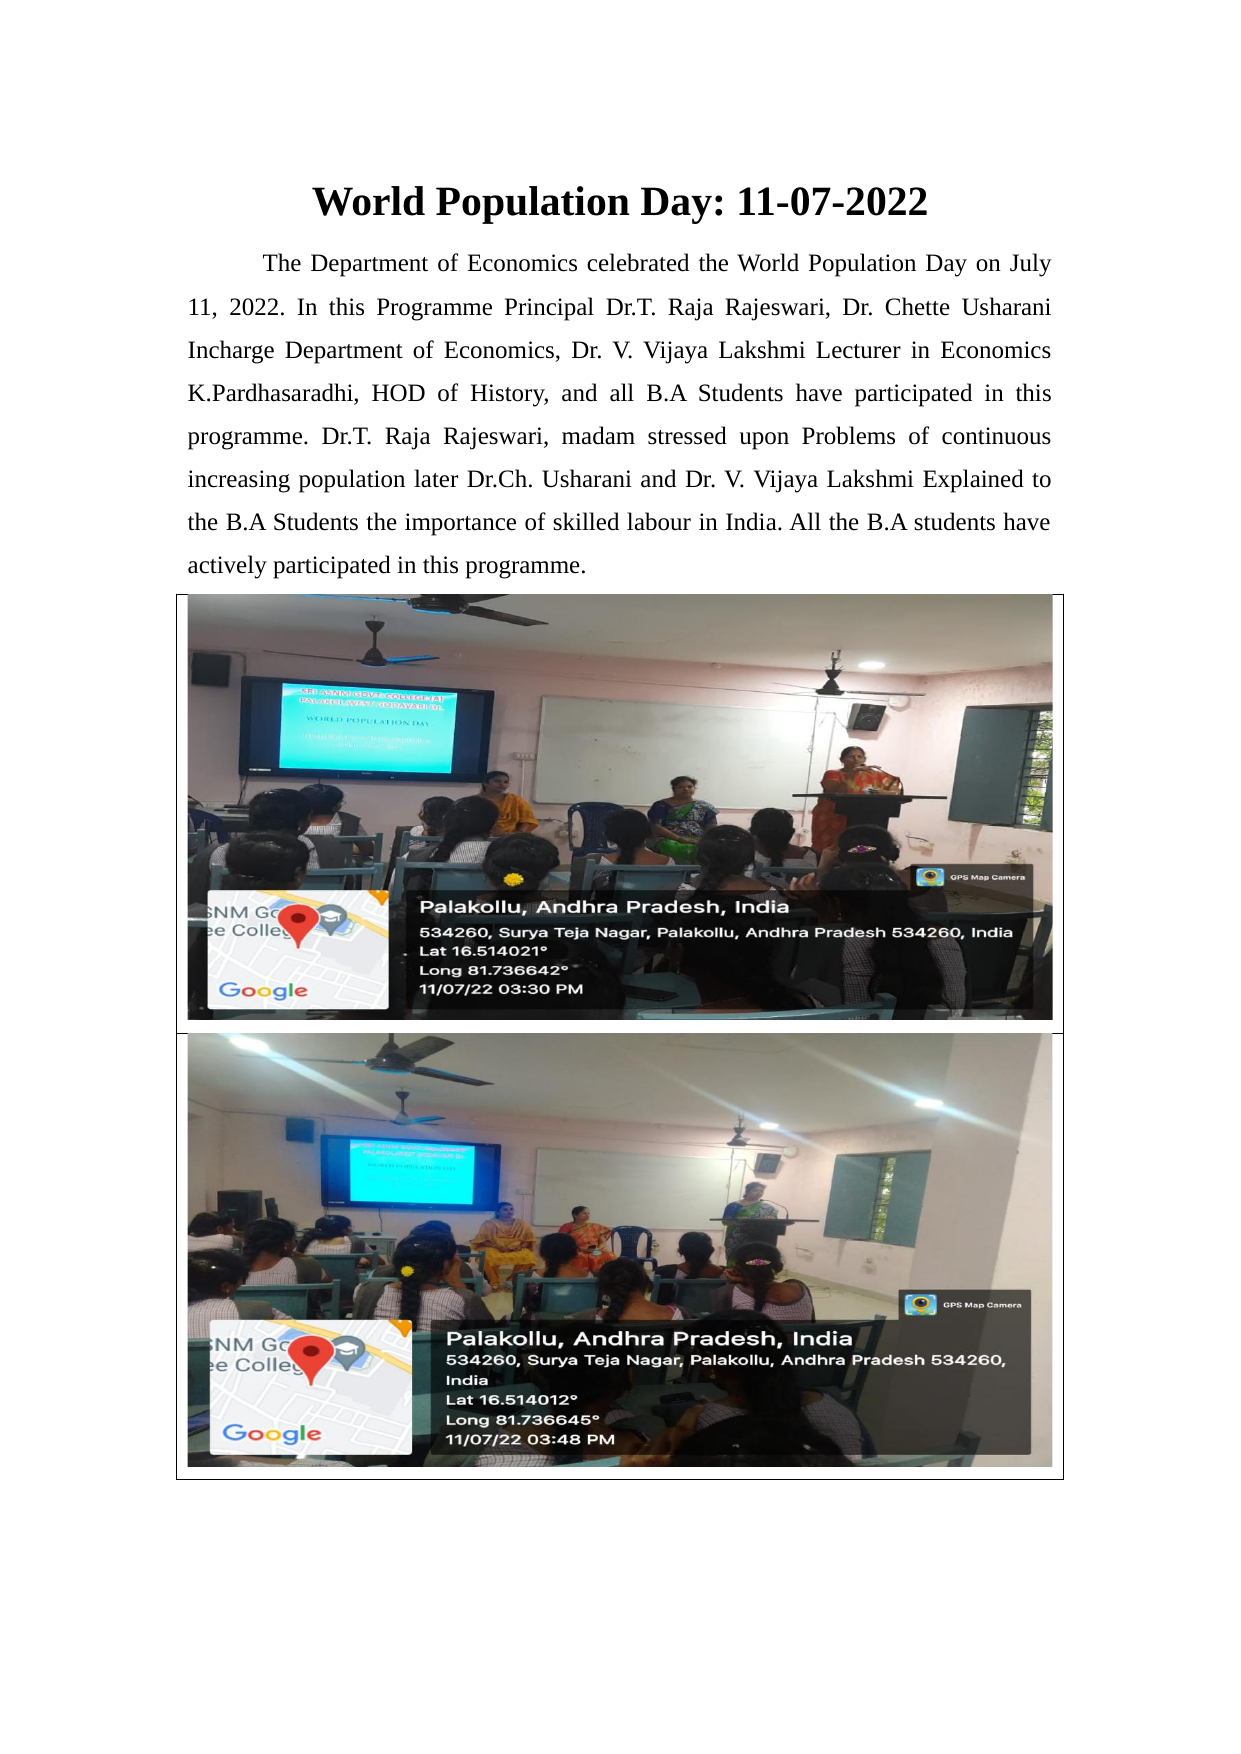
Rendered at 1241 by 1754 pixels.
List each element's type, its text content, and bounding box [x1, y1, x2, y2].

table_cell [177, 1034, 1063, 1479]
text World Population Day: 11-07-2022 [187, 177, 1053, 224]
picture [187, 1033, 1053, 1467]
text The Department of Economics celebrated the World Population Day on July 11, 2022. In this Programme Principal Dr.T. Raja Rajeswari, Dr. Chette Usharani Incharge Department of Economics, Dr. V. Vijaya Lakshmi Lecturer in Economics K.Pardhasaradhi, HOD of History, and all B.A Students have participated in this programme. Dr.T. Raja Rajeswari, madam stressed upon Problems of continuous increasing population later Dr.Ch. Usharani and Dr. V. Vijaya Lakshmi Explained to the B.A Students the importance of skilled labour in India. All the B.A students have actively participated in this programme. [187, 248, 1053, 579]
table_header [177, 595, 1063, 1032]
picture [187, 594, 1053, 1020]
